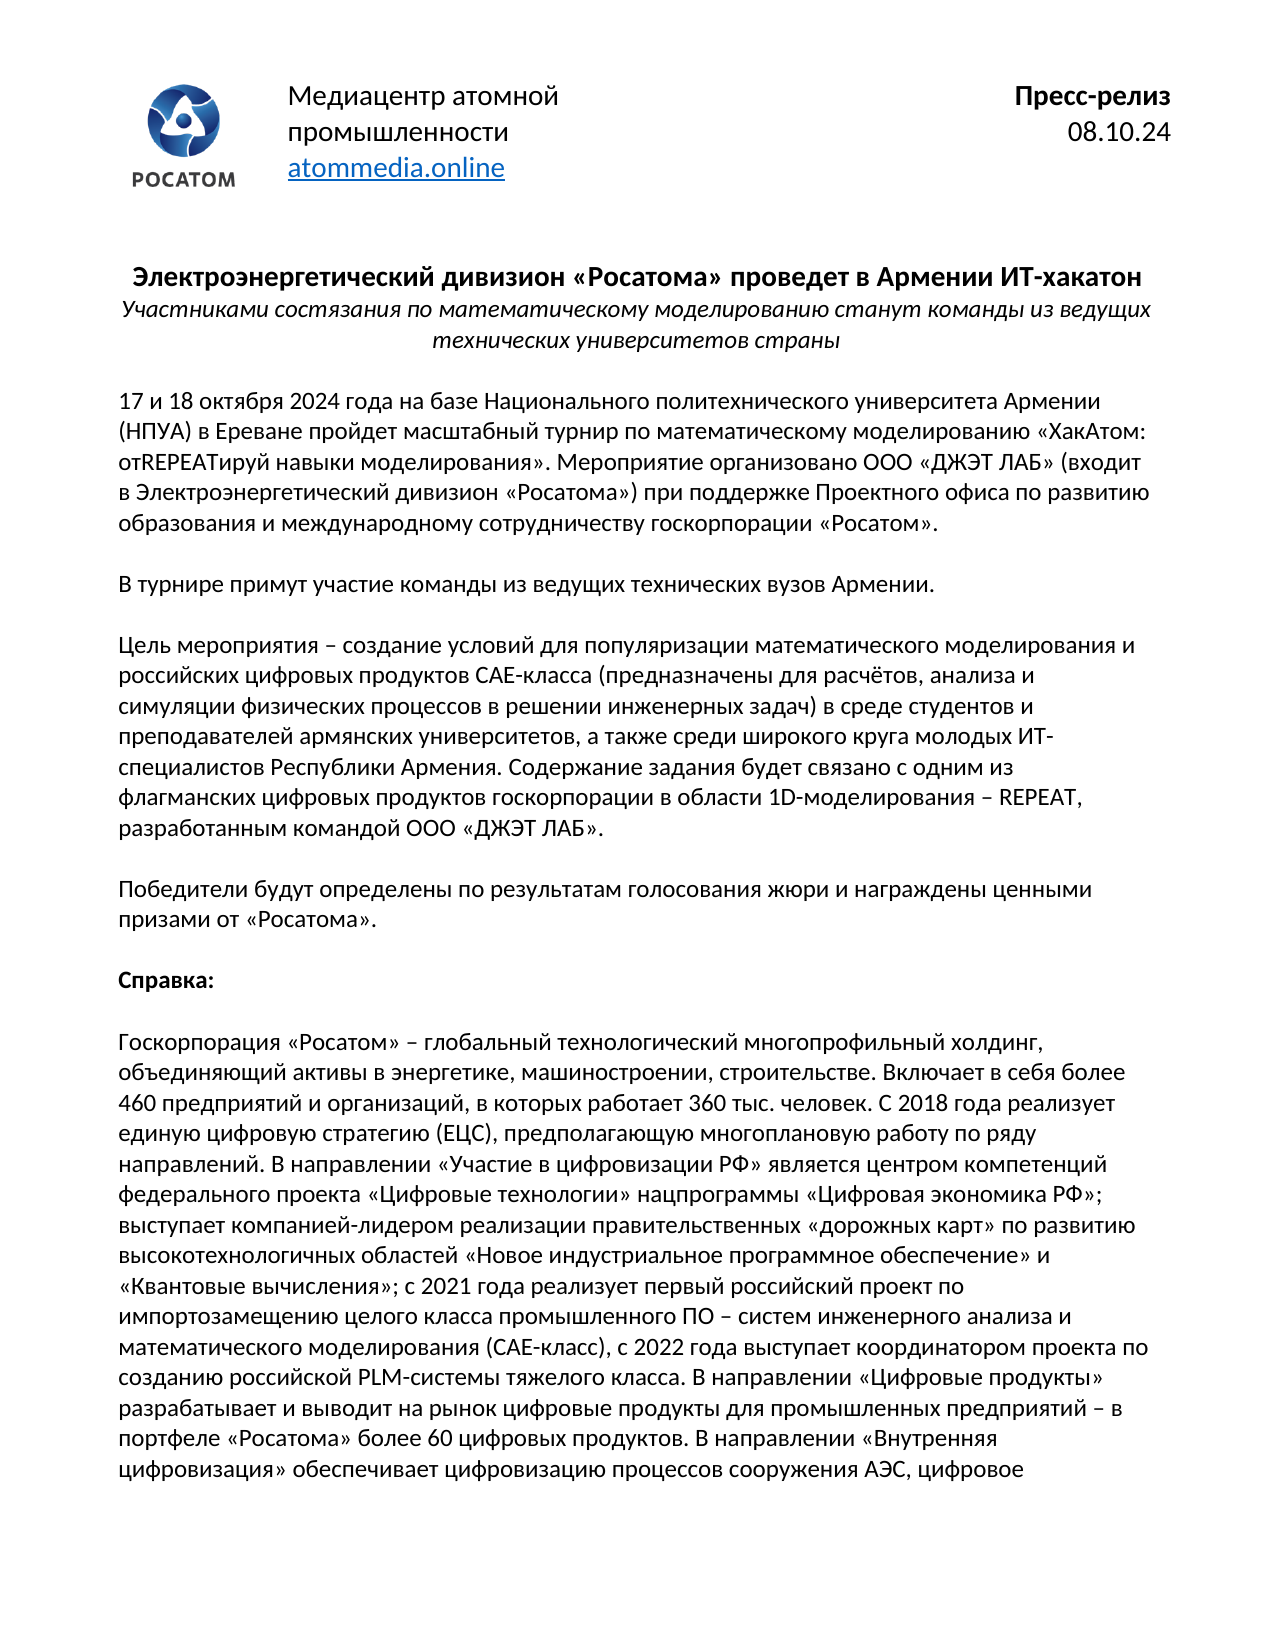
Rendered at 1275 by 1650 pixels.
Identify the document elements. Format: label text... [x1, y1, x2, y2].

text Справка: [118, 965, 1157, 995]
text Электроэнергетический дивизион «Росатома» проведет в Армении ИТ-хакатон [118, 258, 1157, 293]
text 17 и 18 октября 2024 года на базе Национального политехнического университета Армении (НПУА) в Ереване пройдет масштабный турнир по математическому моделированию «ХакАтом: отREPEATируй навыки моделирования». Мероприятие организовано ООО «ДЖЭТ ЛАБ» (входит в Электроэнергетический дивизион «Росатома») при поддержке Проектного офиса по развитию образования и международному сотрудничеству госкорпорации «Росатом». [118, 385, 1157, 537]
table_header [118, 78, 276, 222]
picture [132, 84, 235, 187]
text В турнире примут участие команды из ведущих технических вузов Армении. [118, 568, 1157, 598]
text Участниками состязания по математическому моделированию станут команды из ведущих технических университетов страны [118, 293, 1157, 354]
text Цель мероприятия – создание условий для популяризации математического моделирования и российских цифровых продуктов САЕ-класса (предназначены для расчётов, анализа и симуляции физических процессов в решении инженерных задач) в среде студентов и преподавателей армянских университетов, а также среди широкого круга молодых ИТ-специалистов Республики Армения. Содержание задания будет связано с одним из флагманских цифровых продуктов госкорпорации в области 1D-моделирования – REPEAT, разработанным командой ООО «ДЖЭТ ЛАБ». [118, 629, 1157, 843]
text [118, 1026, 1157, 1483]
table_header Медиацентр атомной промышленности atommedia.online [276, 78, 705, 222]
text Победители будут определены по результатам голосования жюри и награждены ценными призами от «Росатома». [118, 873, 1157, 934]
table_header Пресс-релиз 08.10.24 [705, 78, 1240, 222]
